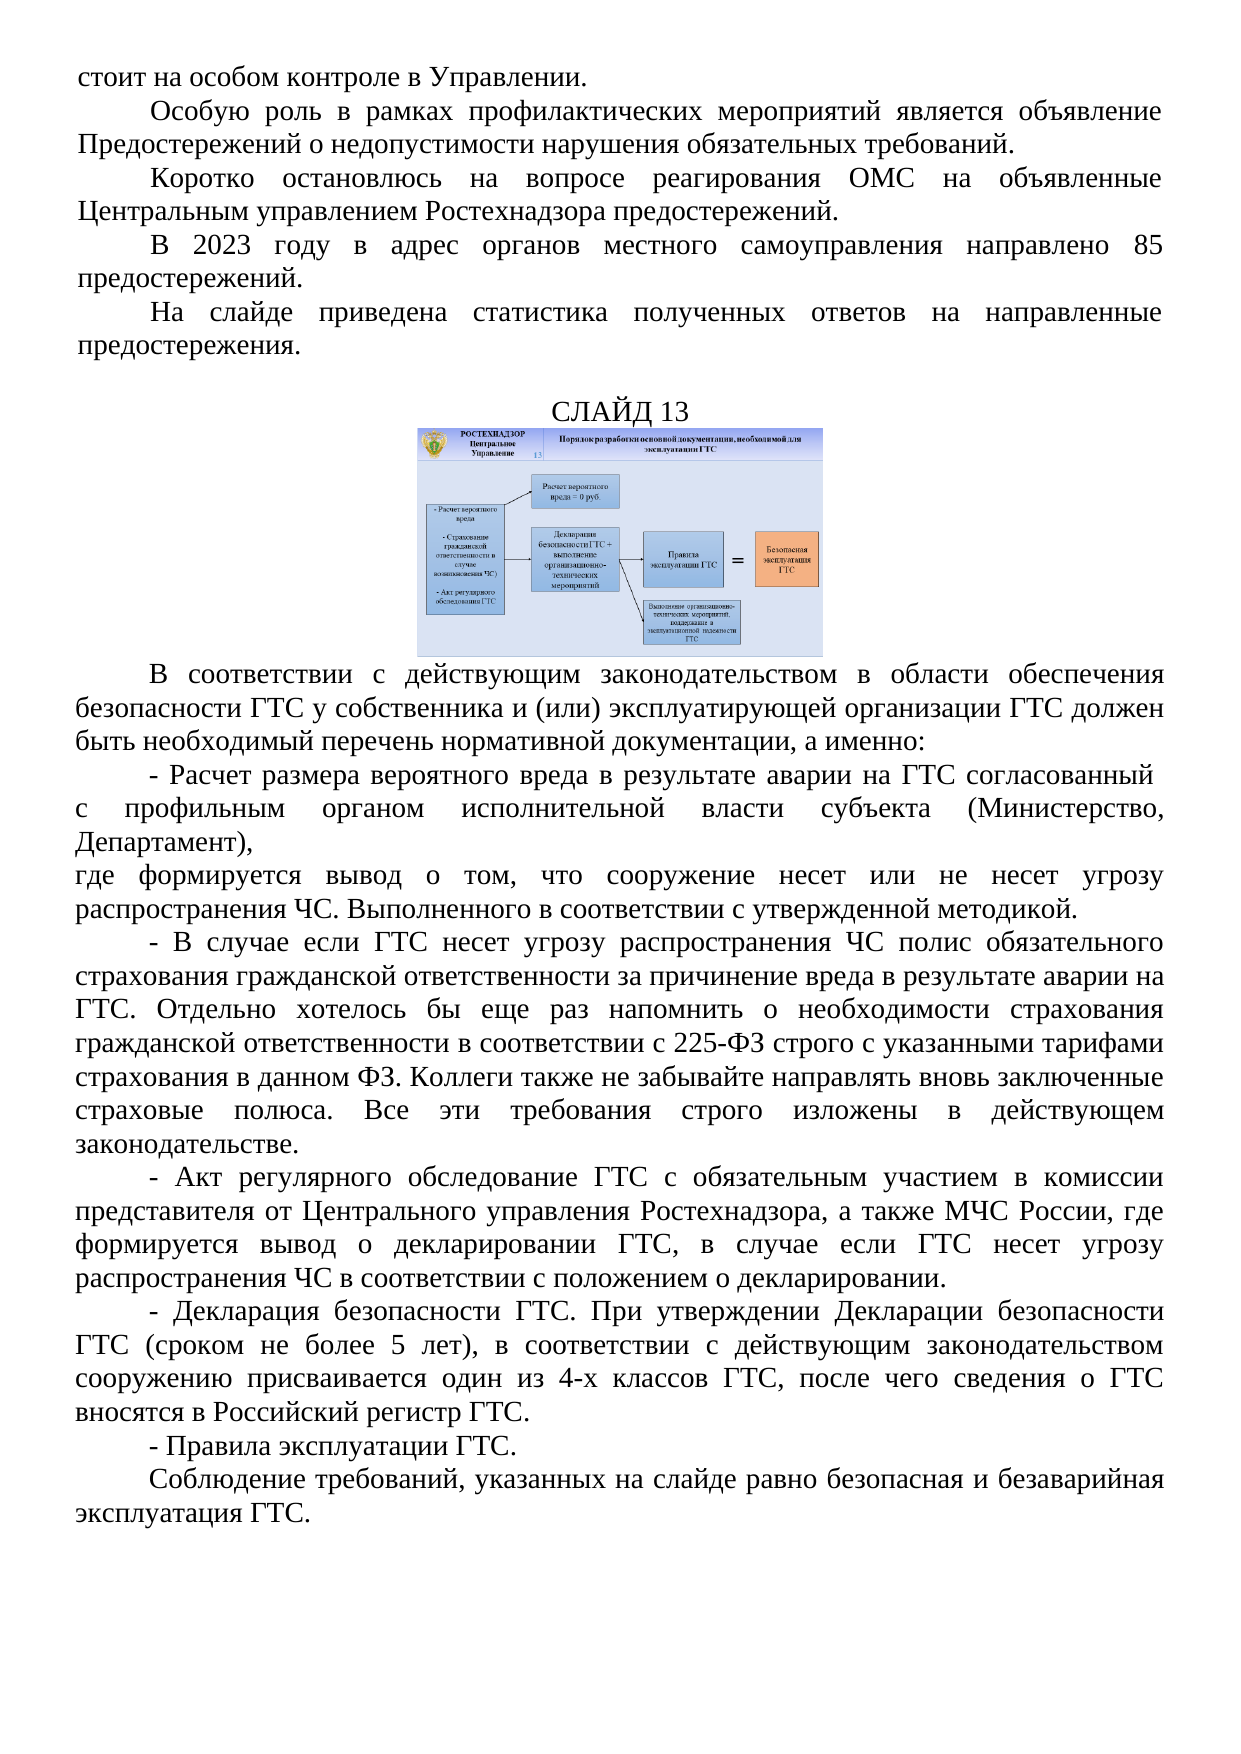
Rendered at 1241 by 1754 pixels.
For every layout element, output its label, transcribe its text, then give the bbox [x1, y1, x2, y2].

text Соблюдение требований, указанных на слайде равно безопасная и безаварийная эксплуатация ГТС. [75, 1461, 1165, 1528]
text - В случае если ГТС несет угрозу распространения ЧС полис обязательного страхования гражданской ответственности за причинение вреда в результате аварии на ГТС. Отдельно хотелось бы еще раз напомнить о необходимости страхования гражданской ответственности в соответствии с 225-ФЗ строго с указанными тарифами страхования в данном ФЗ. Коллеги также не забывайте направлять вновь заключенные страховые полюса. Все эти требования строго изложены в действующем законодательстве. [75, 924, 1165, 1159]
text - Правила эксплуатации ГТС. [75, 1428, 1165, 1461]
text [77, 59, 1163, 93]
text На слайде приведена статистика полученных ответов на направленные предостережения. [77, 294, 1163, 361]
text Особую роль в рамках профилактических мероприятий является объявление Предостережений о недопустимости нарушения обязательных требований. [77, 93, 1163, 160]
picture [417, 428, 823, 657]
text - Декларация безопасности ГТС. При утверждении Декларации безопасности ГТС (сроком не более 5 лет), в соответствии с действующим законодательством сооружению присваивается один из 4-х классов ГТС, после чего сведения о ГТС вносятся в Российский регистр ГТС. [75, 1293, 1165, 1428]
text В соответствии с действующим законодательством в области обеспечения безопасности ГТС у собственника и (или) эксплуатирующей организации ГТС должен быть необходимый перечень нормативной документации, а именно: [75, 656, 1165, 757]
text - Акт регулярного обследование ГТС с обязательным участием в комиссии представителя от Центрального управления Ростехнадзора, а также МЧС России, где формируется вывод о декларировании ГТС, в случае если ГТС несет угрозу распространения ЧС в соответствии с положением о декларировании. [75, 1159, 1165, 1293]
text - Расчет размера вероятного вреда в результате аварии на ГТС согласованный с профильным органом исполнительной власти субъекта (Министерство, Департамент), где формируется вывод о том, что сооружение несет или не несет угрозу распространения ЧС. Выполненного в соответствии с утвержденной методикой. [75, 757, 1165, 924]
text Коротко остановлюсь на вопросе реагирования ОМС на объявленные Центральным управлением Ростехнадзора предостережений. [77, 160, 1163, 227]
text В 2023 году в адрес органов местного самоуправления направлено 85 предостережений. [77, 227, 1163, 294]
text СЛАЙД 13 [75, 394, 1165, 428]
